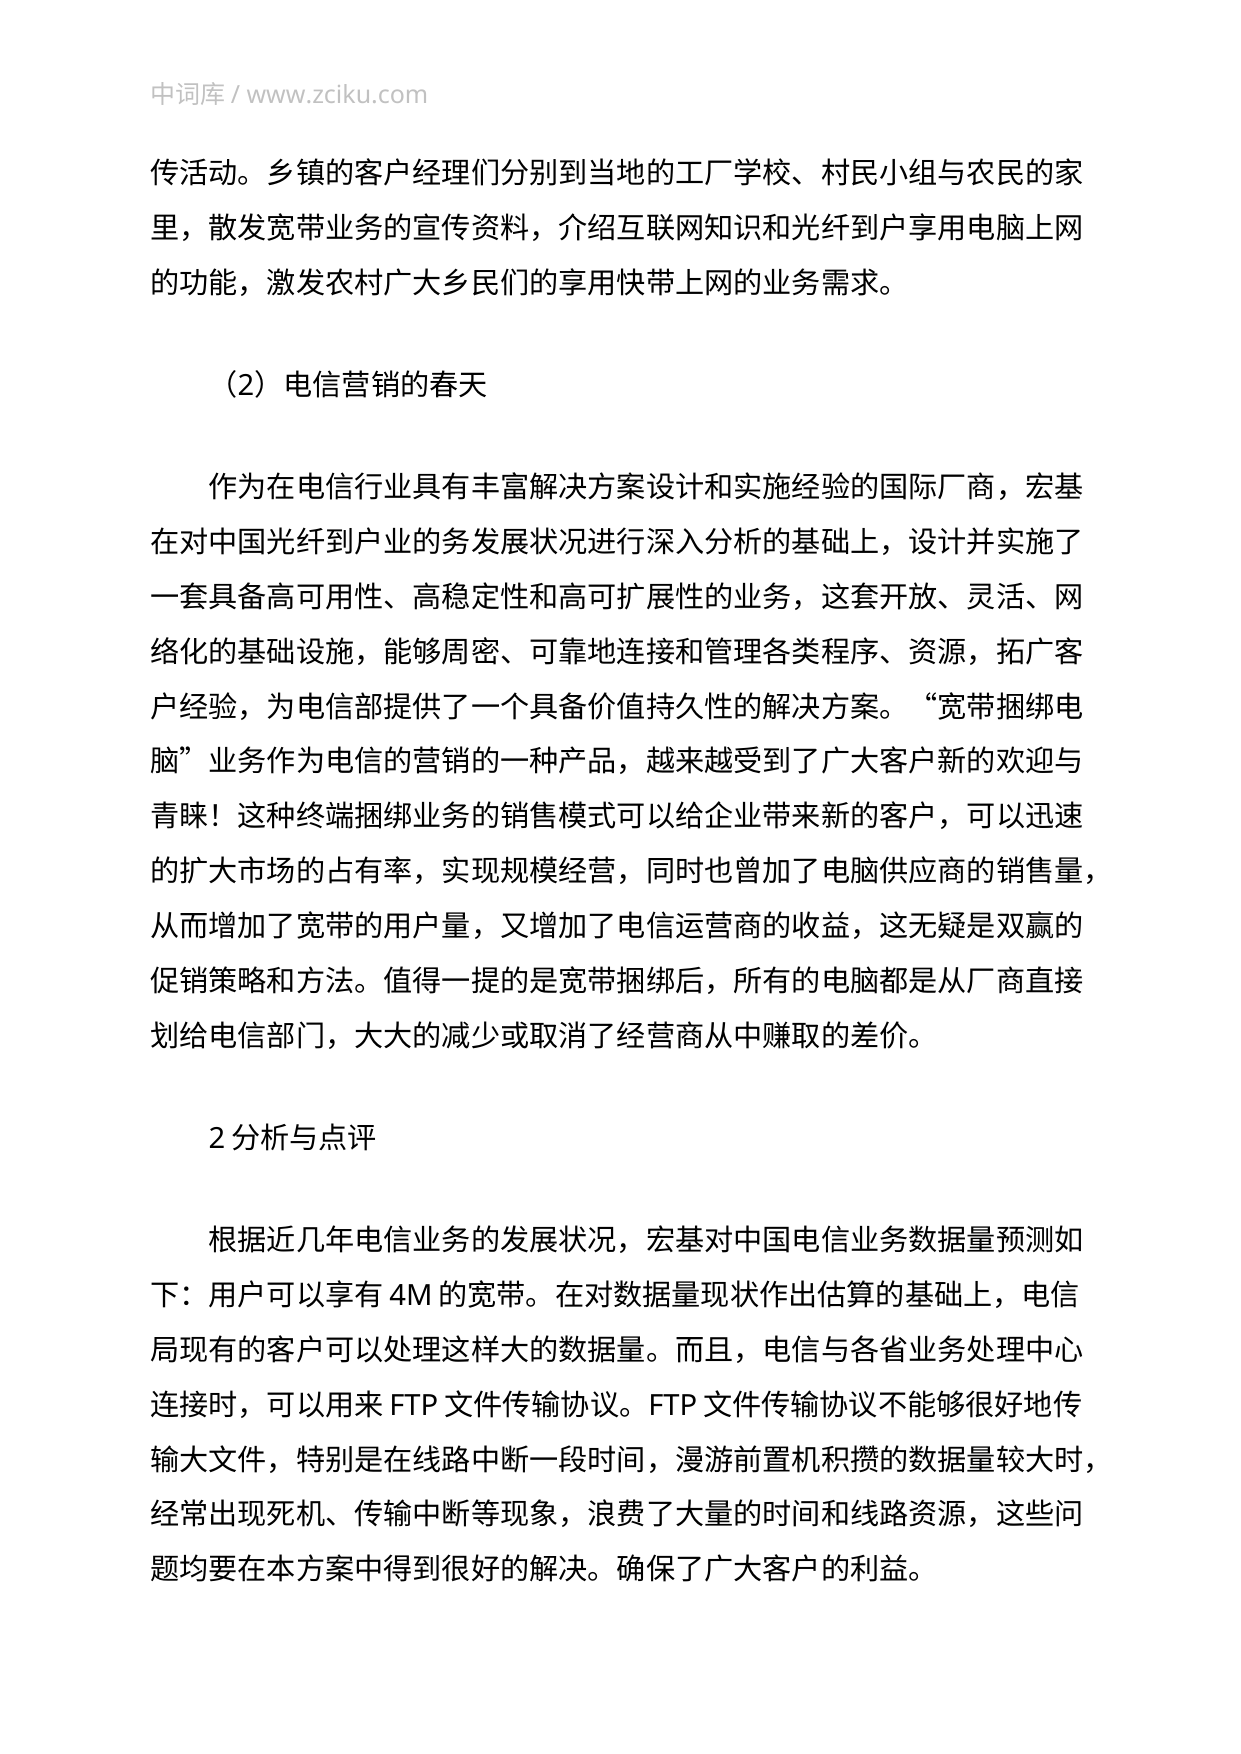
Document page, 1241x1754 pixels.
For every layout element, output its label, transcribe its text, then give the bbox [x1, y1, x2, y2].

text （2）电信营销的春天 [150, 362, 1090, 404]
text 2分析与点评 [150, 1114, 1090, 1157]
text 作为在电信行业具有丰富解决方案设计和实施经验的国际厂商，宏基在对中国光纤到户业的务发展状况进行深入分析的基础上，设计并实施了一套具备高可用性、高稳定性和高可扩展性的业务，这套开放、灵活、网络化的基础设施，能够周密、可靠地连接和管理各类程序、资源，拓广客户经验，为电信部提供了一个具备价值持久性的解决方案。“宽带捆绑电脑”业务作为电信的营销的一种产品，越来越受到了广大客户新的欢迎与青睐！这种终端捆绑业务的销售模式可以给企业带来新的客户，可以迅速的扩大市场的占有率，实现规模经营，同时也曾加了电脑供应商的销售量，从而增加了宽带的用户量，又增加了电信运营商的收益，这无疑是双赢的促销策略和方法。值得一提的是宽带捆绑后，所有的电脑都是从厂商直接划给电信部门，大大的减少或取消了经营商从中赚取的差价。 [150, 463, 1090, 1055]
text 根据近几年电信业务的发展状况，宏基对中国电信业务数据量预测如下：用户可以享有4M的宽带。在对数据量现状作出估算的基础上，电信局现有的客户可以处理这样大的数据量。而且，电信与各省业务处理中心连接时，可以用来FTP文件传输协议。FTP文件传输协议不能够很好地传输大文件，特别是在线路中断一段时间，漫游前置机积攒的数据量较大时，经常出现死机、传输中断等现象，浪费了大量的时间和线路资源，这些问题均要在本方案中得到很好的解决。确保了广大客户的利益。 [150, 1216, 1090, 1588]
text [150, 150, 1090, 302]
